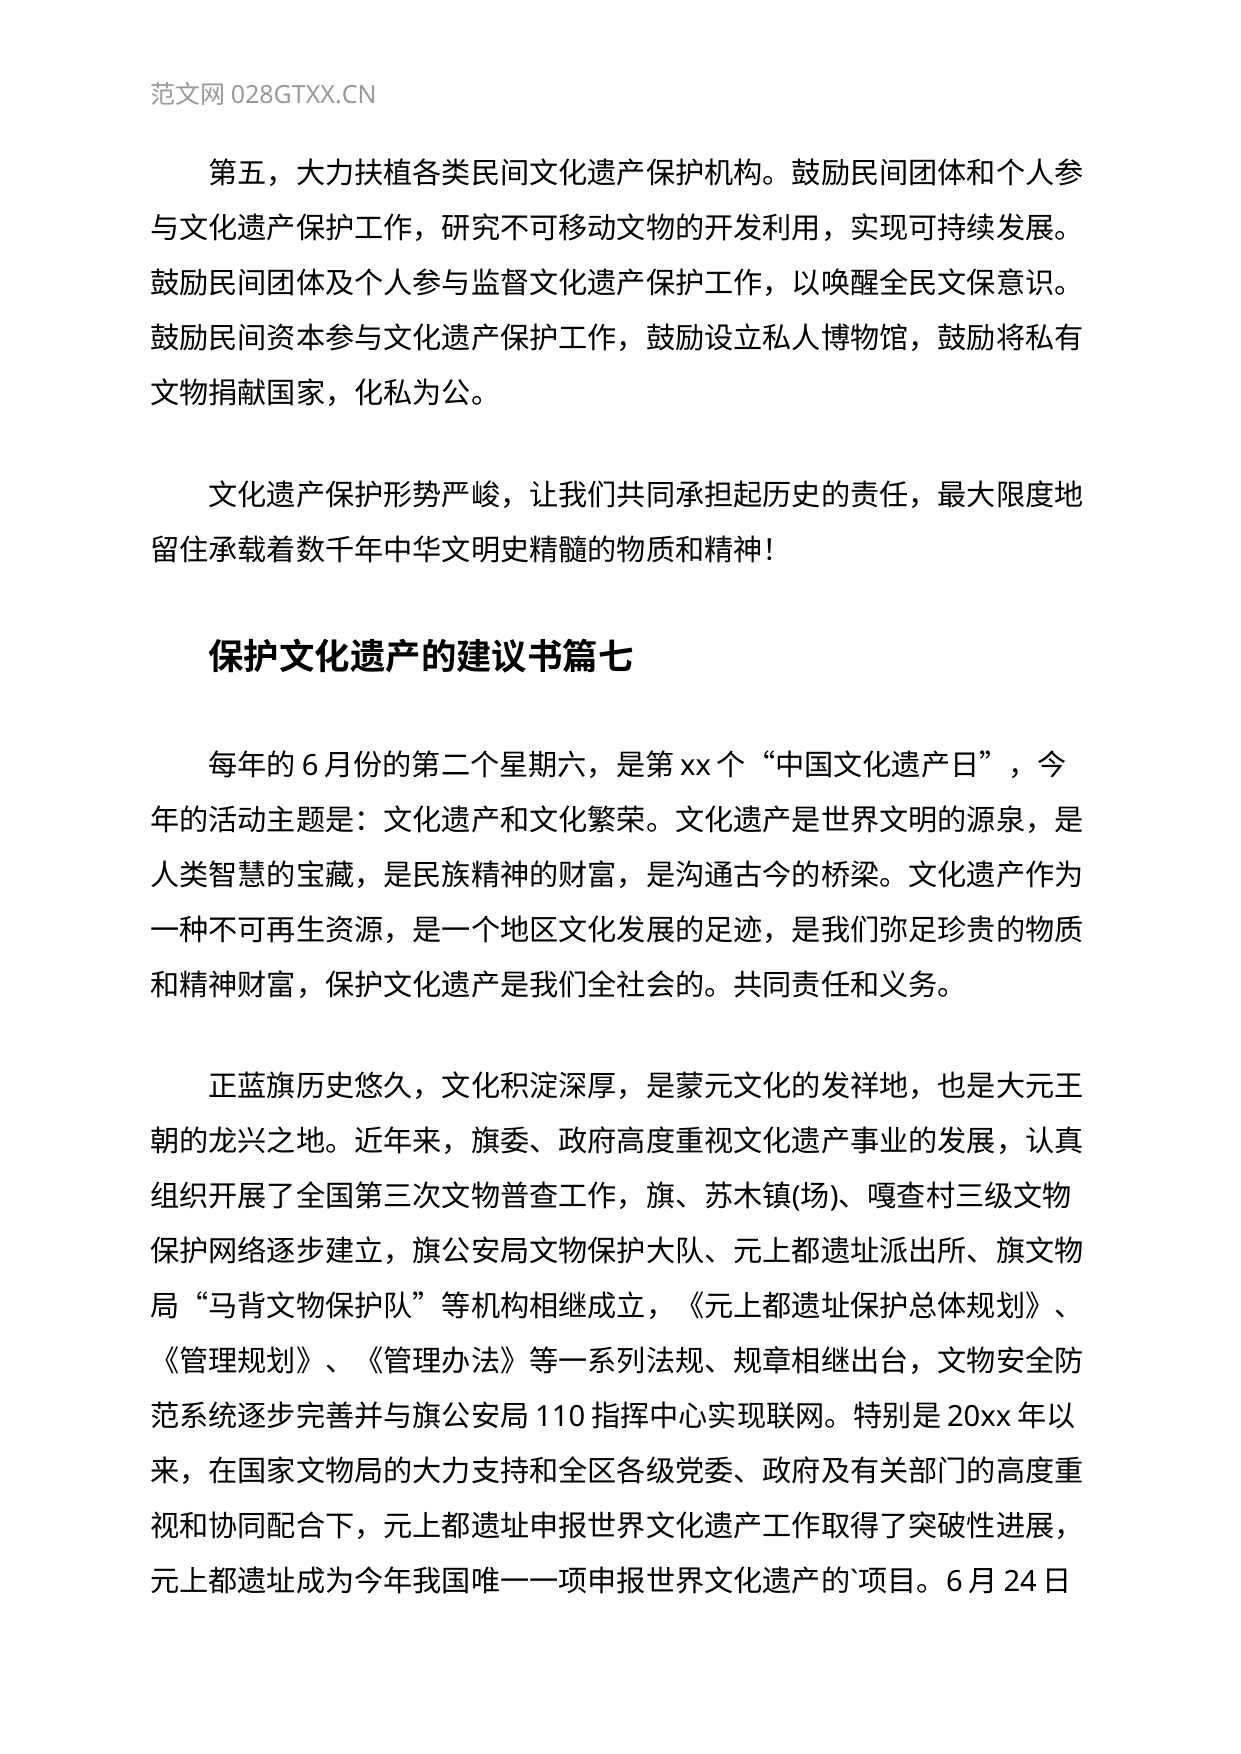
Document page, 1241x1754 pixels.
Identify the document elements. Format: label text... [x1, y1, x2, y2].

text 每年的6月份的第二个星期六，是第xx个“中国文化遗产日”，今年的活动主题是：文化遗产和文化繁荣。文化遗产是世界文明的源泉，是人类智慧的宝藏，是民族精神的财富，是沟通古今的桥梁。文化遗产作为一种不可再生资源，是一个地区文化发展的足迹，是我们弥足珍贵的物质和精神财富，保护文化遗产是我们全社会的。共同责任和义务。 [150, 741, 1090, 1003]
text 第五，大力扶植各类民间文化遗产保护机构。鼓励民间团体和个人参与文化遗产保护工作，研究不可移动文物的开发利用，实现可持续发展。鼓励民间团体及个人参与监督文化遗产保护工作，以唤醒全民文保意识。鼓励民间资本参与文化遗产保护工作，鼓励设立私人博物馆，鼓励将私有文物捐献国家，化私为公。 [150, 150, 1090, 412]
text 保护文化遗产的建议书篇七 [150, 628, 1090, 679]
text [150, 1063, 1090, 1599]
text 文化遗产保护形势严峻，让我们共同承担起历史的责任，最大限度地留住承载着数千年中华文明史精髓的物质和精神！ [150, 471, 1090, 568]
